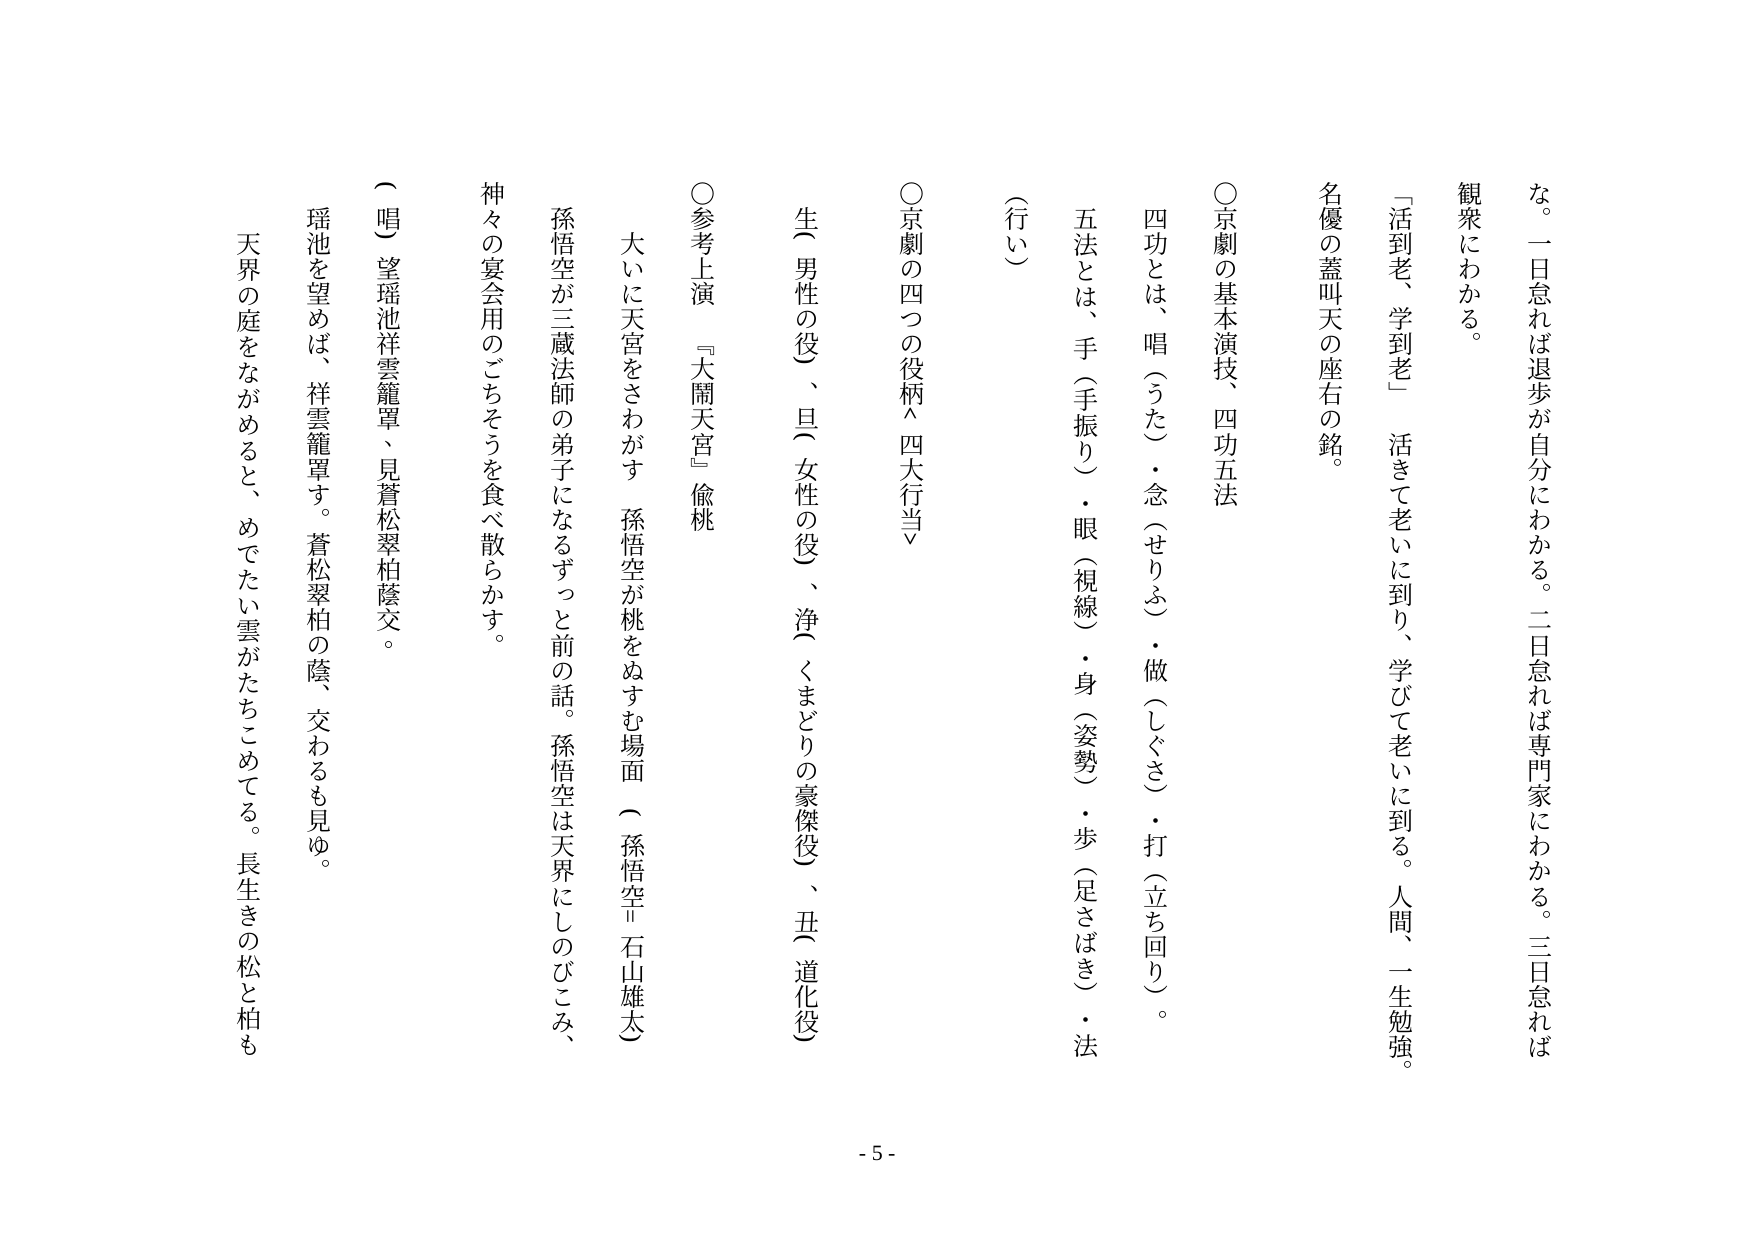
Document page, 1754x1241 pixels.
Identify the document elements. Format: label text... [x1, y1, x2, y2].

text 五法とは、手（手振り）・眼（視線）・身（姿勢）・歩（足さばき）・法（行い） [982, 181, 1121, 1059]
text 生(男性の役)、旦(女性の役)、浄(くまどりの豪傑役)、丑(道化役) [772, 181, 842, 1059]
text 瑶池を望めば、祥雲籠罩す。蒼松翠柏の蔭、交わるも見ゆ。 [284, 181, 353, 1059]
text 〇京劇の四つの役柄<四大行当> [877, 181, 947, 1059]
text 天界の庭をながめると、めでたい雲がたちこめてる。長生きの松と柏も青々と茂っている。 [214, 181, 284, 1059]
text 大いに天宮をさわがす 孫悟空が桃をぬすむ場面 (孫悟空=石山雄太) [598, 181, 668, 1059]
text 「一天不練自己知道、両天不練行家知道、三天不練観衆知道」 鍛錬をかかすな。一日怠れば退歩が自分にわかる。二日怠れば専門家にわかる。三日怠れば観衆にわかる。 [1435, 181, 1575, 1059]
text 四功とは、唱（うた）・念（せりふ）・做（しぐさ）・打（立ち回り）。 [1121, 181, 1191, 1059]
text 〇参考上演 『大鬧天宮』偸桃 [668, 181, 737, 1059]
text 〇京劇の基本演技、四功五法 [1191, 181, 1261, 1059]
text 孫悟空が三蔵法師の弟子になるずっと前の話。孫悟空は天界にしのびこみ、神々の宴会用のごちそうを食べ散らかす。 [458, 181, 598, 1059]
text (唱)望瑶池祥雲籠罩、見蒼松翠柏蔭交。 [353, 181, 423, 1059]
text 「活到老、学到老」 活きて老いに到り、学びて老いに到る。人間、一生勉強。名優の蓋叫天の座右の銘。 [1296, 181, 1435, 1059]
